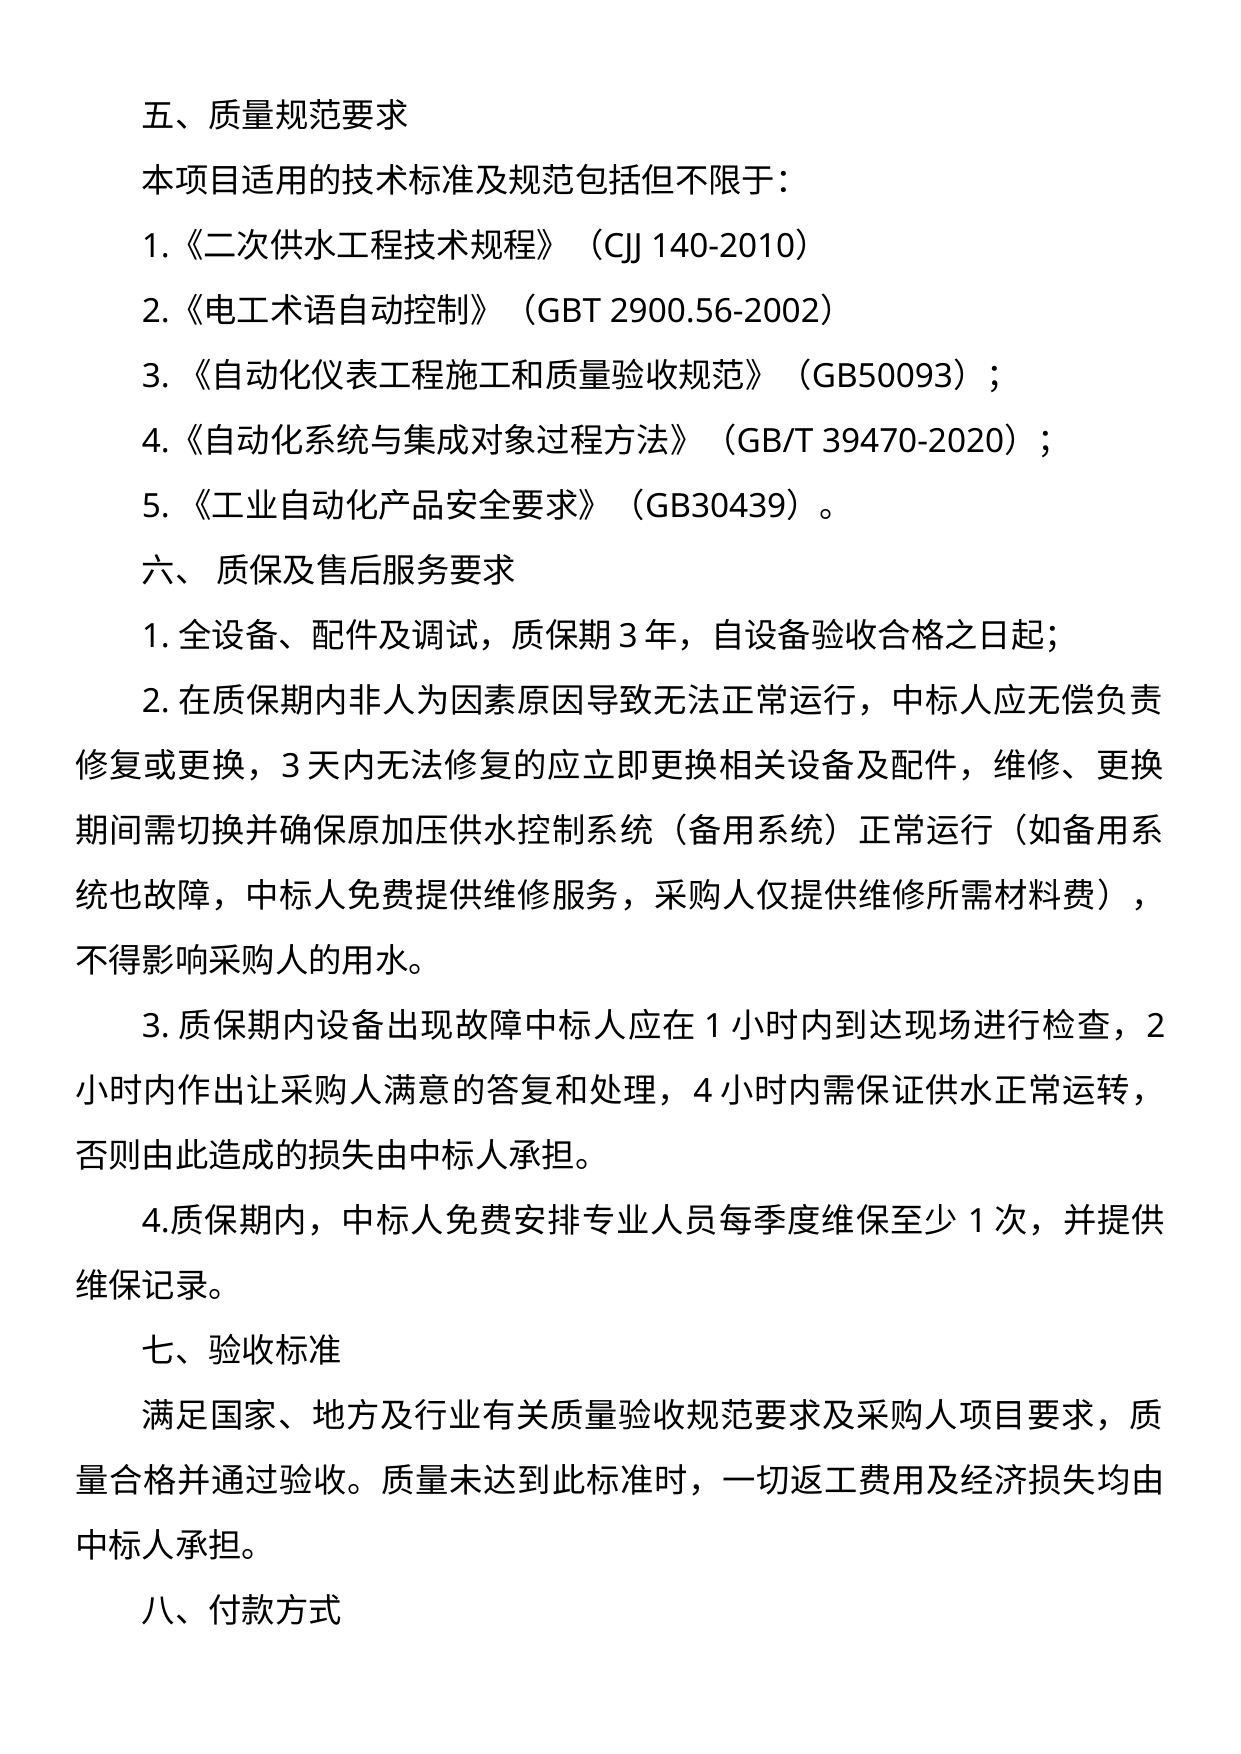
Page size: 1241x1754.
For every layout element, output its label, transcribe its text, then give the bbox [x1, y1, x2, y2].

text 4.《自动化系统与集成对象过程方法》（GB/T 39470-2020）； [75, 406, 1165, 471]
text 本项目适用的技术标准及规范包括但不限于： [75, 146, 1165, 211]
text 4.质保期内，中标人免费安排专业人员每季度维保至少1次，并提供维保记录。 [75, 1186, 1165, 1316]
text 七、验收标准 [75, 1316, 1165, 1381]
text 3. 《自动化仪表工程施工和质量验收规范》（GB50093）； [75, 341, 1165, 406]
text 3. 质保期内设备出现故障中标人应在1小时内到达现场进行检查，2小时内作出让采购人满意的答复和处理，4小时内需保证供水正常运转，否则由此造成的损失由中标人承担。 [75, 991, 1165, 1186]
text 1. 全设备、配件及调试，质保期3年，自设备验收合格之日起； [75, 601, 1165, 666]
text 五、质量规范要求 [75, 81, 1165, 146]
text 1.《二次供水工程技术规程》（CJJ 140-2010） [75, 211, 1165, 276]
text 2.《电工术语自动控制》（GBT 2900.56-2002） [75, 276, 1165, 341]
text 满足国家、地方及行业有关质量验收规范要求及采购人项目要求，质量合格并通过验收。质量未达到此标准时，一切返工费用及经济损失均由中标人承担。 [75, 1381, 1165, 1576]
text 2. 在质保期内非人为因素原因导致无法正常运行，中标人应无偿负责修复或更换，3天内无法修复的应立即更换相关设备及配件，维修、更换期间需切换并确保原加压供水控制系统（备用系统）正常运行（如备用系统也故障，中标人免费提供维修服务，采购人仅提供维修所需材料费），不得影响采购人的用水。 [75, 666, 1165, 991]
text 八、付款方式 [75, 1576, 1165, 1641]
text 5. 《工业自动化产品安全要求》（GB30439）。 [75, 471, 1165, 536]
text 六、 质保及售后服务要求 [75, 536, 1165, 601]
